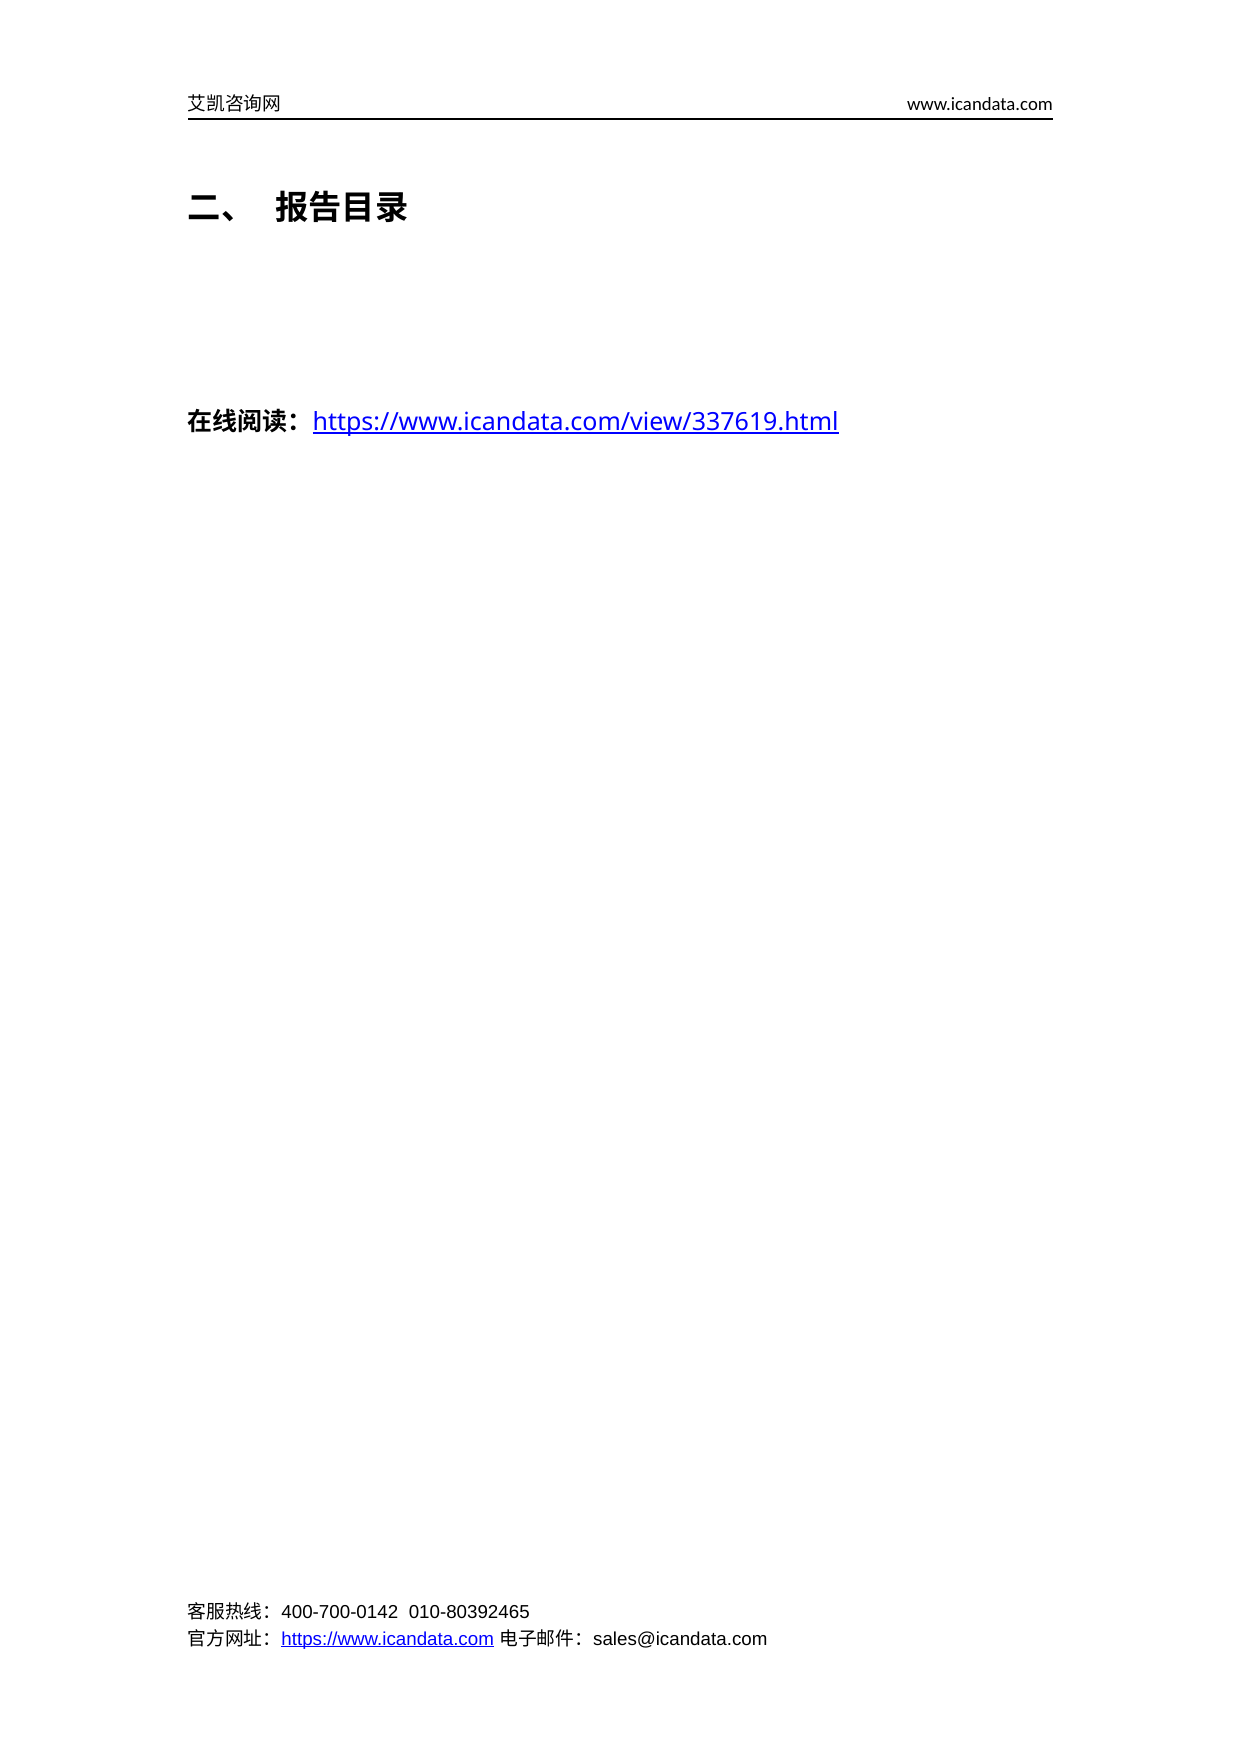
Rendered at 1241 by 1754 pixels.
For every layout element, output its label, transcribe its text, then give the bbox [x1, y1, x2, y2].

text 在线阅读：https://www.icandata.com/view/337619.html [187, 387, 1053, 452]
subtitle 报告目录 [187, 172, 1053, 237]
